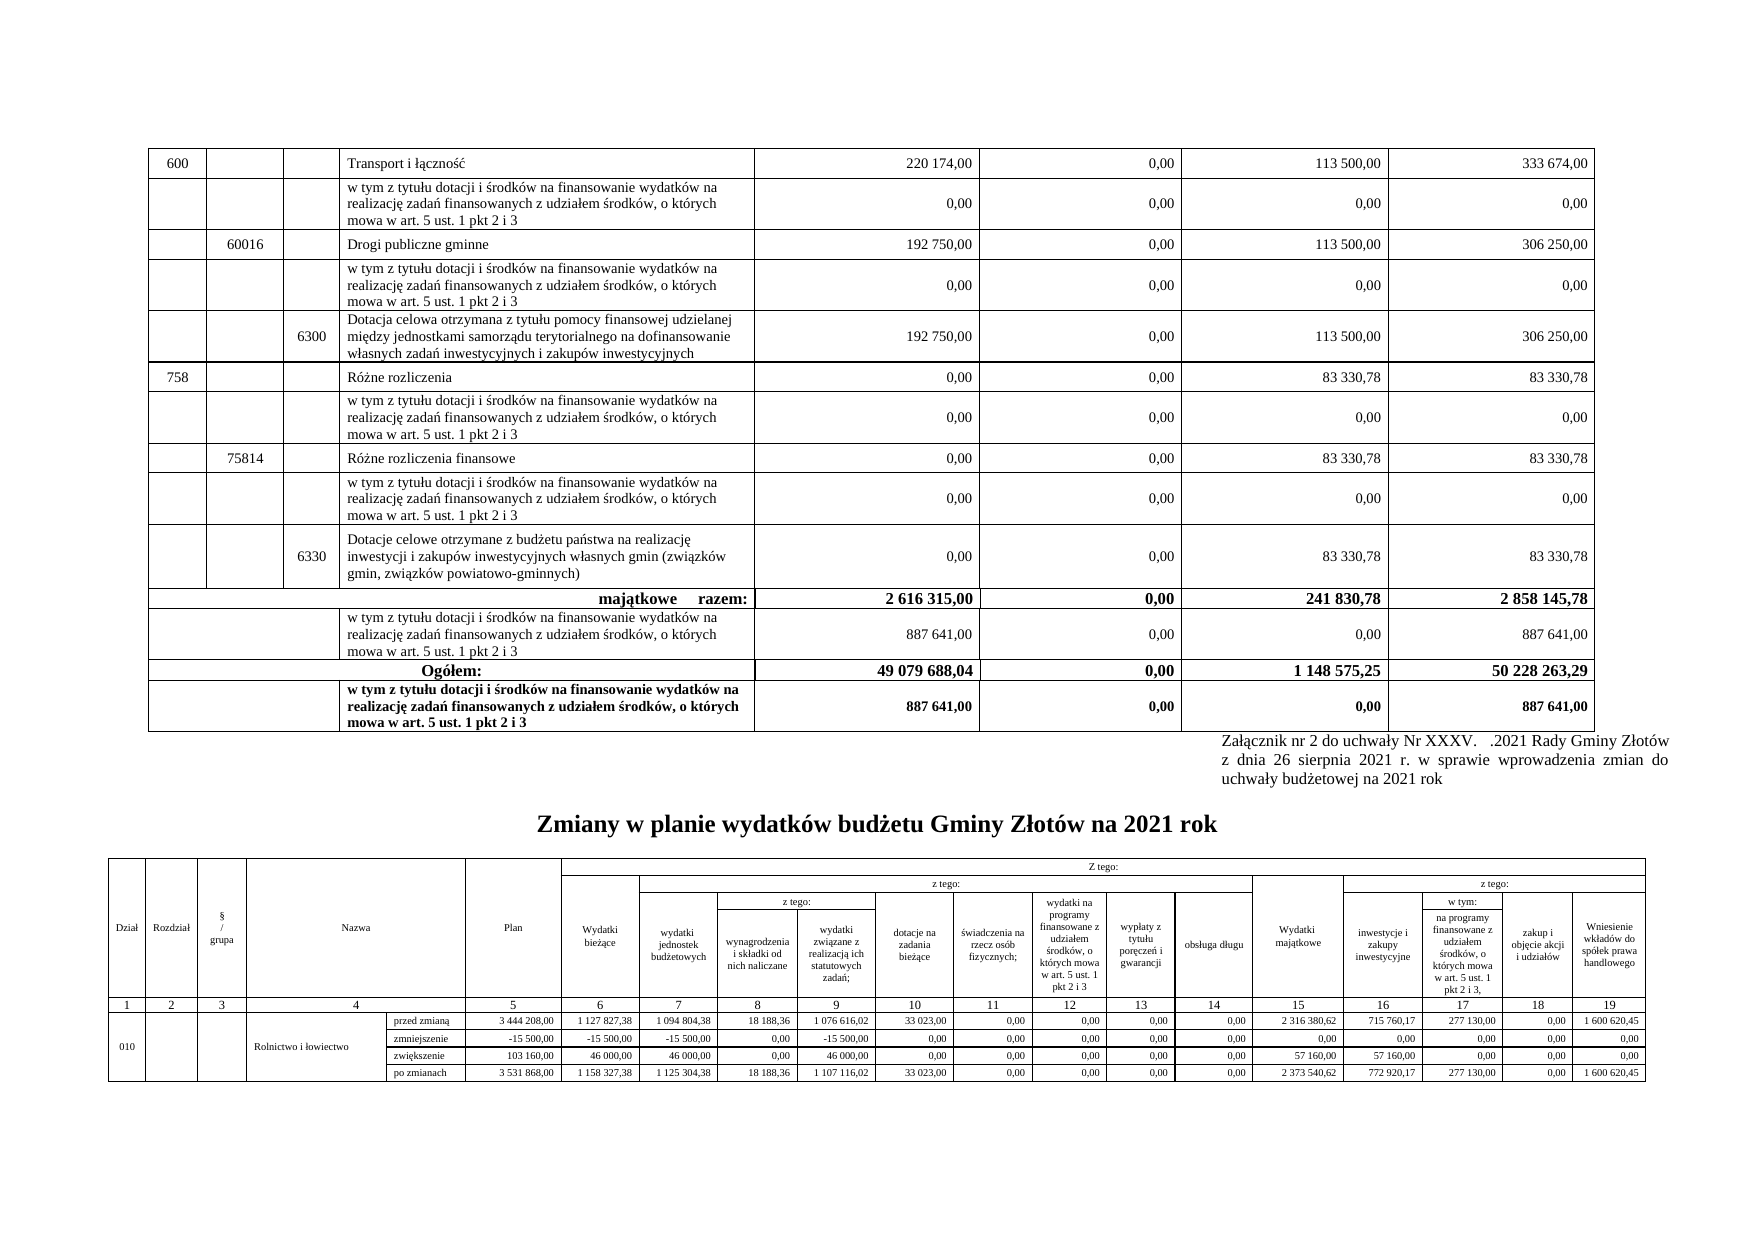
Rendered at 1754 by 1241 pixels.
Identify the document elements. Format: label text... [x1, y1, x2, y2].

table_cell Drogi publiczne gminne [340, 230, 754, 259]
table_cell 1 107 116,02 [798, 1065, 875, 1081]
table_cell wynagrodzenia i składki od nich naliczane [718, 910, 797, 997]
table_cell 887 641,00 [755, 609, 979, 659]
table_cell 13 [1107, 998, 1174, 1012]
table_cell 1 [109, 998, 145, 1012]
table_cell 0,00 [876, 1048, 953, 1063]
table_cell [284, 444, 339, 472]
table_cell [198, 1013, 246, 1081]
table_cell 0,00 [980, 609, 1181, 659]
table_cell 0,00 [1033, 1030, 1106, 1046]
table_cell [207, 179, 283, 229]
table_cell 0,00 [755, 444, 979, 472]
table_cell 0,00 [954, 1065, 1032, 1081]
table_cell 83 330,78 [1182, 525, 1388, 588]
table_cell 306 250,00 [1389, 230, 1594, 259]
table_cell 1 125 304,38 [640, 1065, 717, 1081]
table_cell 887 641,00 [755, 681, 979, 731]
table_cell 33 023,00 [876, 1013, 953, 1029]
table_cell 0,00 [755, 473, 979, 524]
table_cell [149, 311, 206, 361]
table_cell 0,00 [980, 681, 1181, 731]
table_cell 0,00 [1107, 1065, 1174, 1081]
table_cell 3 531 868,00 [466, 1065, 561, 1081]
table_cell 75814 [207, 444, 283, 472]
table_cell [149, 681, 339, 731]
table_cell z tego: [718, 893, 875, 909]
table_cell -15 500,00 [562, 1030, 639, 1046]
table_cell wypłaty z tytułu poręczeń i gwarancji [1107, 893, 1174, 997]
table_cell wydatki związane z realizacją ich statutowych zadań; [798, 910, 875, 997]
table_cell 0,00 [718, 1048, 797, 1063]
table_cell 18 188,36 [718, 1013, 797, 1029]
table_cell 1 158 327,38 [562, 1065, 639, 1081]
table_cell 33 023,00 [876, 1065, 953, 1081]
table_cell 1 076 616,02 [798, 1013, 875, 1029]
table_cell 0,00 [980, 525, 1181, 588]
table_cell po zmianach [387, 1065, 465, 1081]
table_cell 333 674,00 [1389, 149, 1594, 177]
table_cell 2 316 380,62 [1253, 1013, 1343, 1029]
table_cell 600 [149, 149, 206, 177]
table_cell 0,00 [1182, 392, 1388, 442]
table_cell [207, 149, 283, 177]
table_cell Ogółem: [149, 660, 754, 679]
table_cell Wydatki majątkowe [1253, 876, 1343, 997]
table_cell razem: [684, 589, 754, 608]
table_cell 0,00 [718, 1030, 797, 1046]
table_cell 0,00 [1107, 1048, 1174, 1063]
table_cell -15 500,00 [798, 1030, 875, 1046]
table_cell 1 148 575,25 [1182, 660, 1388, 679]
table_cell 1 127 827,38 [562, 1013, 639, 1029]
table_cell 0,00 [1107, 1013, 1174, 1029]
table_cell 83 330,78 [1389, 444, 1594, 472]
table_cell 57 160,00 [1253, 1048, 1343, 1063]
table_cell wydatki na programy finansowane z udziałem środków, o których mowa w art. 5 ust. 1 pkt 2 i 3 [1033, 893, 1106, 997]
table_cell zmniejszenie [387, 1030, 465, 1046]
table_cell 0,00 [1423, 1030, 1502, 1046]
table_cell Różne rozliczenia finansowe [340, 444, 754, 472]
table_cell 0,00 [980, 363, 1181, 391]
table_cell [207, 473, 283, 524]
table_cell 192 750,00 [755, 311, 979, 361]
table_cell 0,00 [1503, 1048, 1572, 1063]
table_cell 0,00 [981, 660, 1181, 679]
table_cell obsługa długu [1176, 893, 1252, 997]
table_cell 15 [1253, 998, 1343, 1012]
table_cell 0,00 [1176, 1030, 1252, 1046]
table_cell na programy finansowane z udziałem środków, o których mowa w art. 5 ust. 1 pkt 2 i 3, [1423, 910, 1502, 997]
table_cell 8 [718, 998, 797, 1012]
table_cell 0,00 [1182, 681, 1388, 731]
table_cell 0,00 [1503, 1065, 1572, 1081]
table_cell wydatki jednostek budżetowych [640, 893, 717, 997]
table_cell z tego: [640, 876, 1252, 892]
table_cell 0,00 [1503, 1030, 1572, 1046]
table_cell Rolnictwo i łowiectwo [247, 1013, 386, 1081]
text Załącznik nr 2 do uchwały Nr XXXV. .2021 Rady Gminy Złotów z dnia 26 sierpnia 2021 r. w sprawie wprowadzenia zmian do uchwały budżetowej na 2021 rok [1221, 730, 1669, 788]
table_cell majątkowe [149, 589, 684, 608]
table_cell -15 500,00 [466, 1030, 561, 1046]
table_cell 14 [1176, 998, 1252, 1012]
table_cell 12 [1033, 998, 1106, 1012]
table_cell -15 500,00 [640, 1030, 717, 1046]
table_header Rozdział [146, 859, 197, 997]
table_cell [284, 230, 339, 259]
table_cell 0,00 [755, 260, 979, 310]
table_cell 5 [466, 998, 561, 1012]
table_cell 46 000,00 [562, 1048, 639, 1063]
table_cell z tego: [1344, 876, 1645, 892]
table_cell [284, 473, 339, 524]
table_cell 83 330,78 [1182, 444, 1388, 472]
table_cell 0,00 [1033, 1065, 1106, 1081]
table_cell 0,00 [1182, 179, 1388, 229]
table_cell 19 [1573, 998, 1645, 1012]
table_cell 0,00 [980, 311, 1181, 361]
table_cell [146, 1013, 197, 1081]
table_cell 46 000,00 [798, 1048, 875, 1063]
table_header Dział [109, 859, 145, 997]
table_cell 50 228 263,29 [1389, 660, 1594, 679]
table_cell 887 641,00 [1389, 681, 1594, 730]
table_cell 241 830,78 [1182, 589, 1388, 608]
table_cell 83 330,78 [1389, 525, 1594, 588]
table_header Z tego: [562, 859, 1645, 875]
table_cell 113 500,00 [1182, 311, 1388, 361]
table_cell 0,00 [1176, 1048, 1252, 1063]
table_cell 0,00 [876, 1030, 953, 1046]
table_cell 4 [247, 998, 465, 1012]
table_cell [149, 444, 206, 472]
table_cell Transport i łączność [340, 149, 754, 177]
table_cell 49 079 688,04 [756, 660, 980, 679]
table_cell przed zmianą [387, 1013, 465, 1029]
table_cell 0,00 [1344, 1030, 1422, 1046]
table_cell 2 858 145,78 [1389, 589, 1594, 608]
table_cell 60016 [207, 230, 283, 259]
table_cell [207, 363, 283, 391]
table_cell [149, 525, 206, 588]
table_cell 0,00 [1573, 1030, 1645, 1046]
table_cell 57 160,00 [1344, 1048, 1422, 1063]
table_cell 6 [562, 998, 639, 1012]
table_cell 0,00 [1573, 1048, 1645, 1063]
table_cell 1 094 804,38 [640, 1013, 717, 1029]
table_cell 0,00 [954, 1030, 1032, 1046]
table_cell Wniesienie wkładów do spółek prawa handlowego [1573, 893, 1645, 997]
table_cell 277 130,00 [1423, 1065, 1502, 1081]
table_cell inwestycje i zakupy inwestycyjne [1344, 893, 1422, 997]
table_cell 83 330,78 [1182, 363, 1388, 391]
text Zmiany w planie wydatków budżetu Gminy Złotów na 2021 rok [148, 809, 1606, 837]
table_cell 0,00 [1033, 1048, 1106, 1063]
table_cell 7 [640, 998, 717, 1012]
table_header Nazwa [247, 859, 465, 997]
table_cell 0,00 [755, 363, 979, 391]
table_cell [284, 179, 339, 229]
table_cell zwiększenie [387, 1048, 465, 1063]
table_cell świadczenia na rzecz osób fizycznych; [954, 893, 1032, 997]
table_cell 0,00 [755, 392, 979, 442]
table_cell 0,00 [980, 260, 1181, 310]
table_cell 0,00 [1253, 1030, 1343, 1046]
table_header § / grupa [198, 859, 246, 997]
table_cell 0,00 [980, 230, 1181, 259]
table_cell 0,00 [1423, 1048, 1502, 1063]
table_cell 0,00 [1176, 1065, 1252, 1081]
table_cell 103 160,00 [466, 1048, 561, 1063]
table_cell [284, 392, 339, 442]
table_cell [149, 473, 206, 524]
table_cell 010 [109, 1013, 145, 1081]
table_cell dotacje na zadania bieżące [876, 893, 953, 997]
table_cell 83 330,78 [1389, 363, 1594, 391]
table_cell 1 600 620,45 [1573, 1013, 1645, 1029]
table_cell 9 [798, 998, 875, 1012]
table_cell 18 [1503, 998, 1572, 1012]
table_cell 113 500,00 [1182, 149, 1388, 177]
table_cell 11 [954, 998, 1032, 1012]
table_cell 758 [149, 363, 206, 391]
table_cell 0,00 [954, 1013, 1032, 1029]
table_cell 0,00 [980, 149, 1181, 177]
table_cell 2 [146, 998, 197, 1012]
table_cell 0,00 [980, 473, 1181, 524]
table_cell [149, 179, 206, 229]
table_cell 0,00 [1389, 179, 1594, 229]
table_cell 6300 [284, 311, 339, 361]
table_cell 887 641,00 [1389, 609, 1594, 659]
table_cell w tym: [1423, 893, 1502, 909]
table_cell Dotacje celowe otrzymane z budżetu państwa na realizację inwestycji i zakupów inwestycyjnych własnych gmin (związków gmin, związków powiatowo-gminnych) [340, 525, 754, 588]
table_cell 46 000,00 [640, 1048, 717, 1063]
table_cell [284, 149, 339, 177]
table_cell 715 760,17 [1344, 1013, 1422, 1029]
table_cell [207, 260, 283, 310]
table_cell [149, 609, 339, 659]
table_cell 220 174,00 [755, 149, 979, 177]
table_cell 0,00 [980, 444, 1181, 472]
table_cell 0,00 [981, 589, 1181, 608]
table_cell [284, 363, 339, 391]
table_cell 277 130,00 [1423, 1013, 1502, 1029]
table_cell 6330 [284, 525, 339, 588]
table_cell 113 500,00 [1182, 230, 1388, 259]
table_cell 3 [198, 998, 246, 1012]
table_cell 0,00 [1182, 473, 1388, 524]
table_cell 2 616 315,00 [756, 589, 980, 608]
table_cell [207, 392, 283, 442]
table_cell 16 [1344, 998, 1422, 1012]
table_cell Wydatki bieżące [562, 876, 639, 997]
table_cell [149, 392, 206, 442]
table_cell 1 600 620,45 [1573, 1065, 1645, 1081]
table_cell 3 444 208,00 [466, 1013, 561, 1029]
table_cell 0,00 [1182, 609, 1388, 659]
table_cell 18 188,36 [718, 1065, 797, 1081]
table_cell 0,00 [755, 179, 979, 229]
table_cell [207, 311, 283, 361]
table_cell 0,00 [1033, 1013, 1106, 1029]
table_cell [149, 260, 206, 310]
table_cell 0,00 [1503, 1013, 1572, 1029]
table_cell [284, 260, 339, 310]
table_cell 0,00 [1182, 260, 1388, 310]
table_cell 306 250,00 [1389, 311, 1594, 361]
table_cell 17 [1423, 998, 1502, 1012]
table_cell 0,00 [1389, 392, 1594, 442]
table_cell 0,00 [1107, 1030, 1174, 1046]
table_cell [149, 230, 206, 259]
table_header Plan [466, 859, 561, 997]
table_cell 0,00 [954, 1048, 1032, 1063]
table_cell 10 [876, 998, 953, 1012]
table_cell 0,00 [1176, 1013, 1252, 1029]
table_cell 0,00 [755, 525, 979, 588]
table_cell 192 750,00 [755, 230, 979, 259]
table_cell 0,00 [980, 179, 1181, 229]
table_cell 0,00 [1389, 473, 1594, 524]
table_cell 772 920,17 [1344, 1065, 1422, 1081]
table_cell zakup i objęcie akcji i udziałów [1503, 893, 1572, 997]
table_cell 2 373 540,62 [1253, 1065, 1343, 1081]
table_cell [207, 525, 283, 588]
table_cell Różne rozliczenia [340, 363, 754, 391]
table_cell 0,00 [980, 392, 1181, 442]
table_cell 0,00 [1389, 260, 1594, 310]
